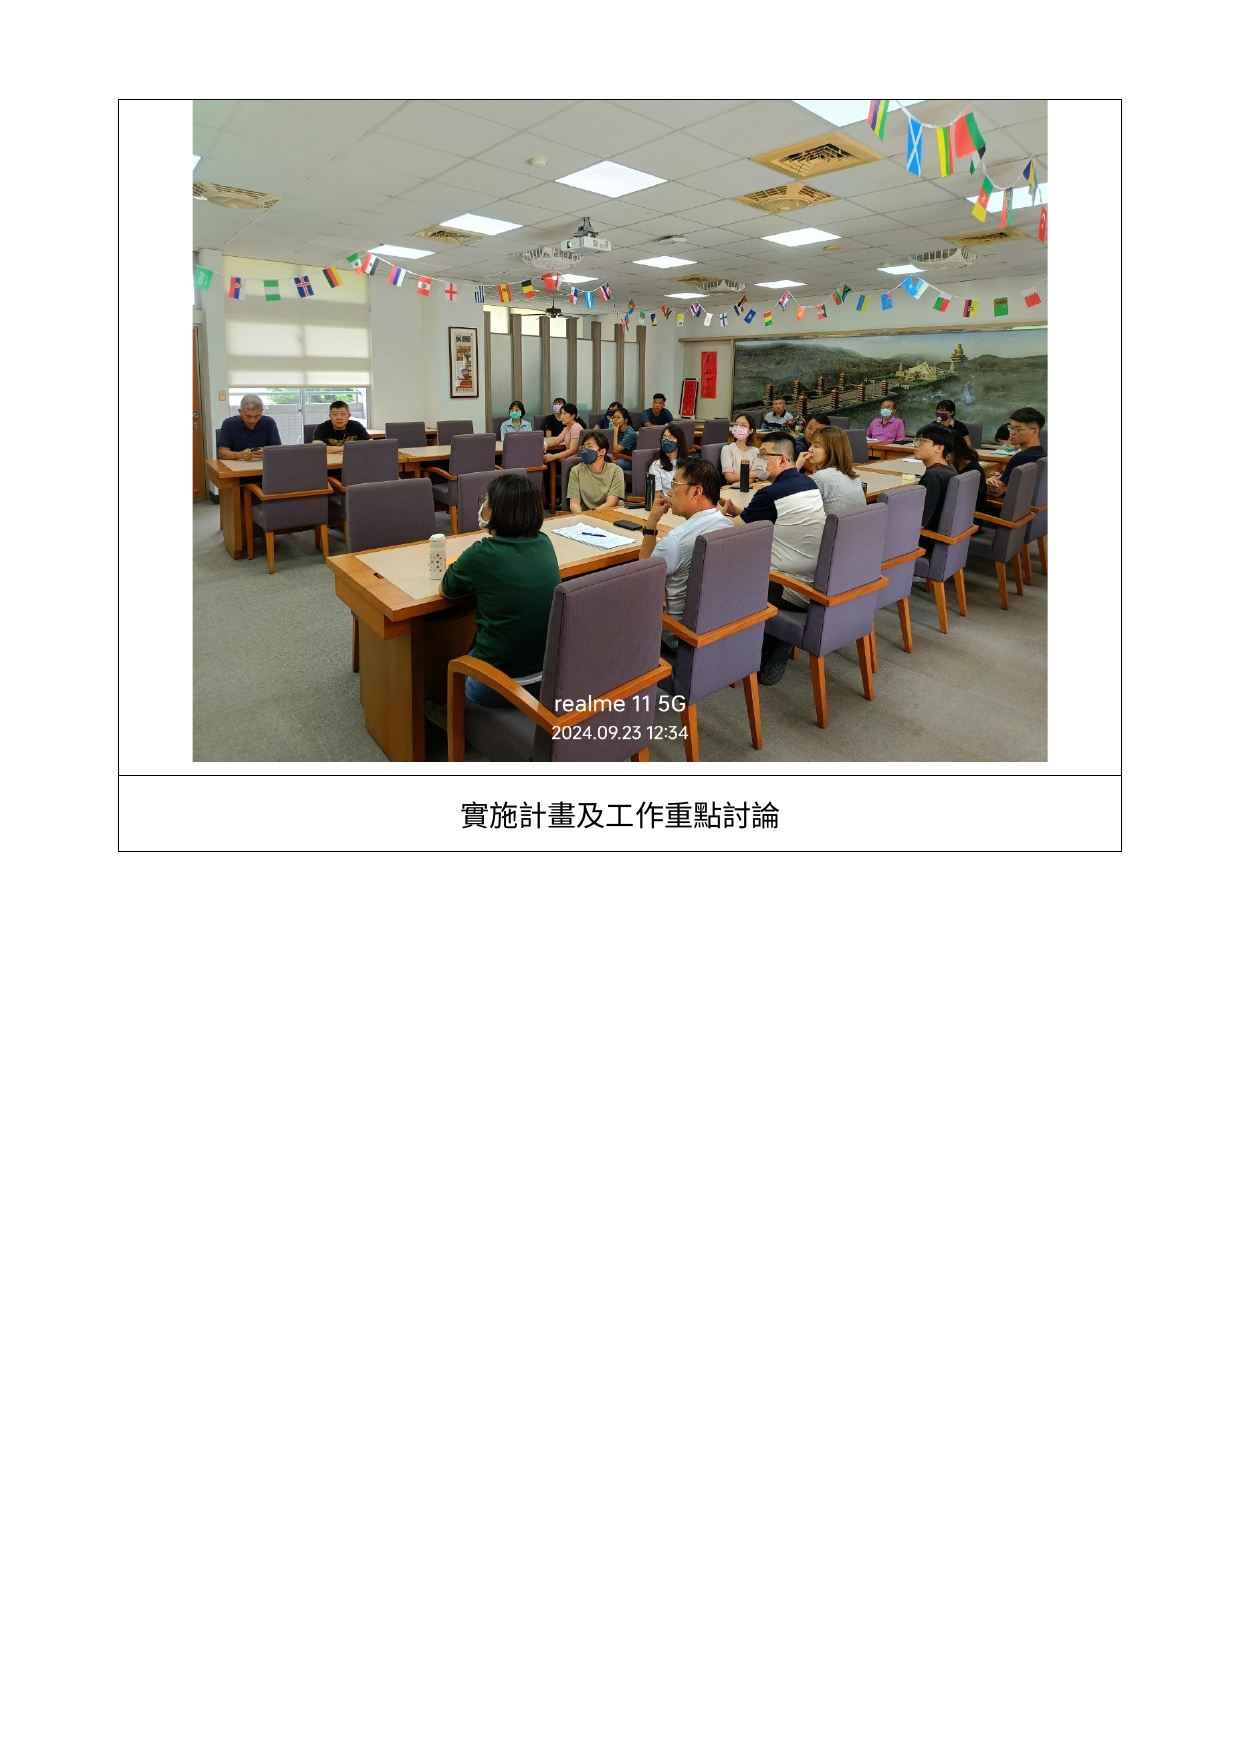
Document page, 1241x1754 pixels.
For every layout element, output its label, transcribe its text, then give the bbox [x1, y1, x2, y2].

picture [192, 100, 1048, 762]
table_cell 實施計畫及工作重點討論 [119, 776, 1121, 851]
table_cell [119, 100, 1121, 775]
